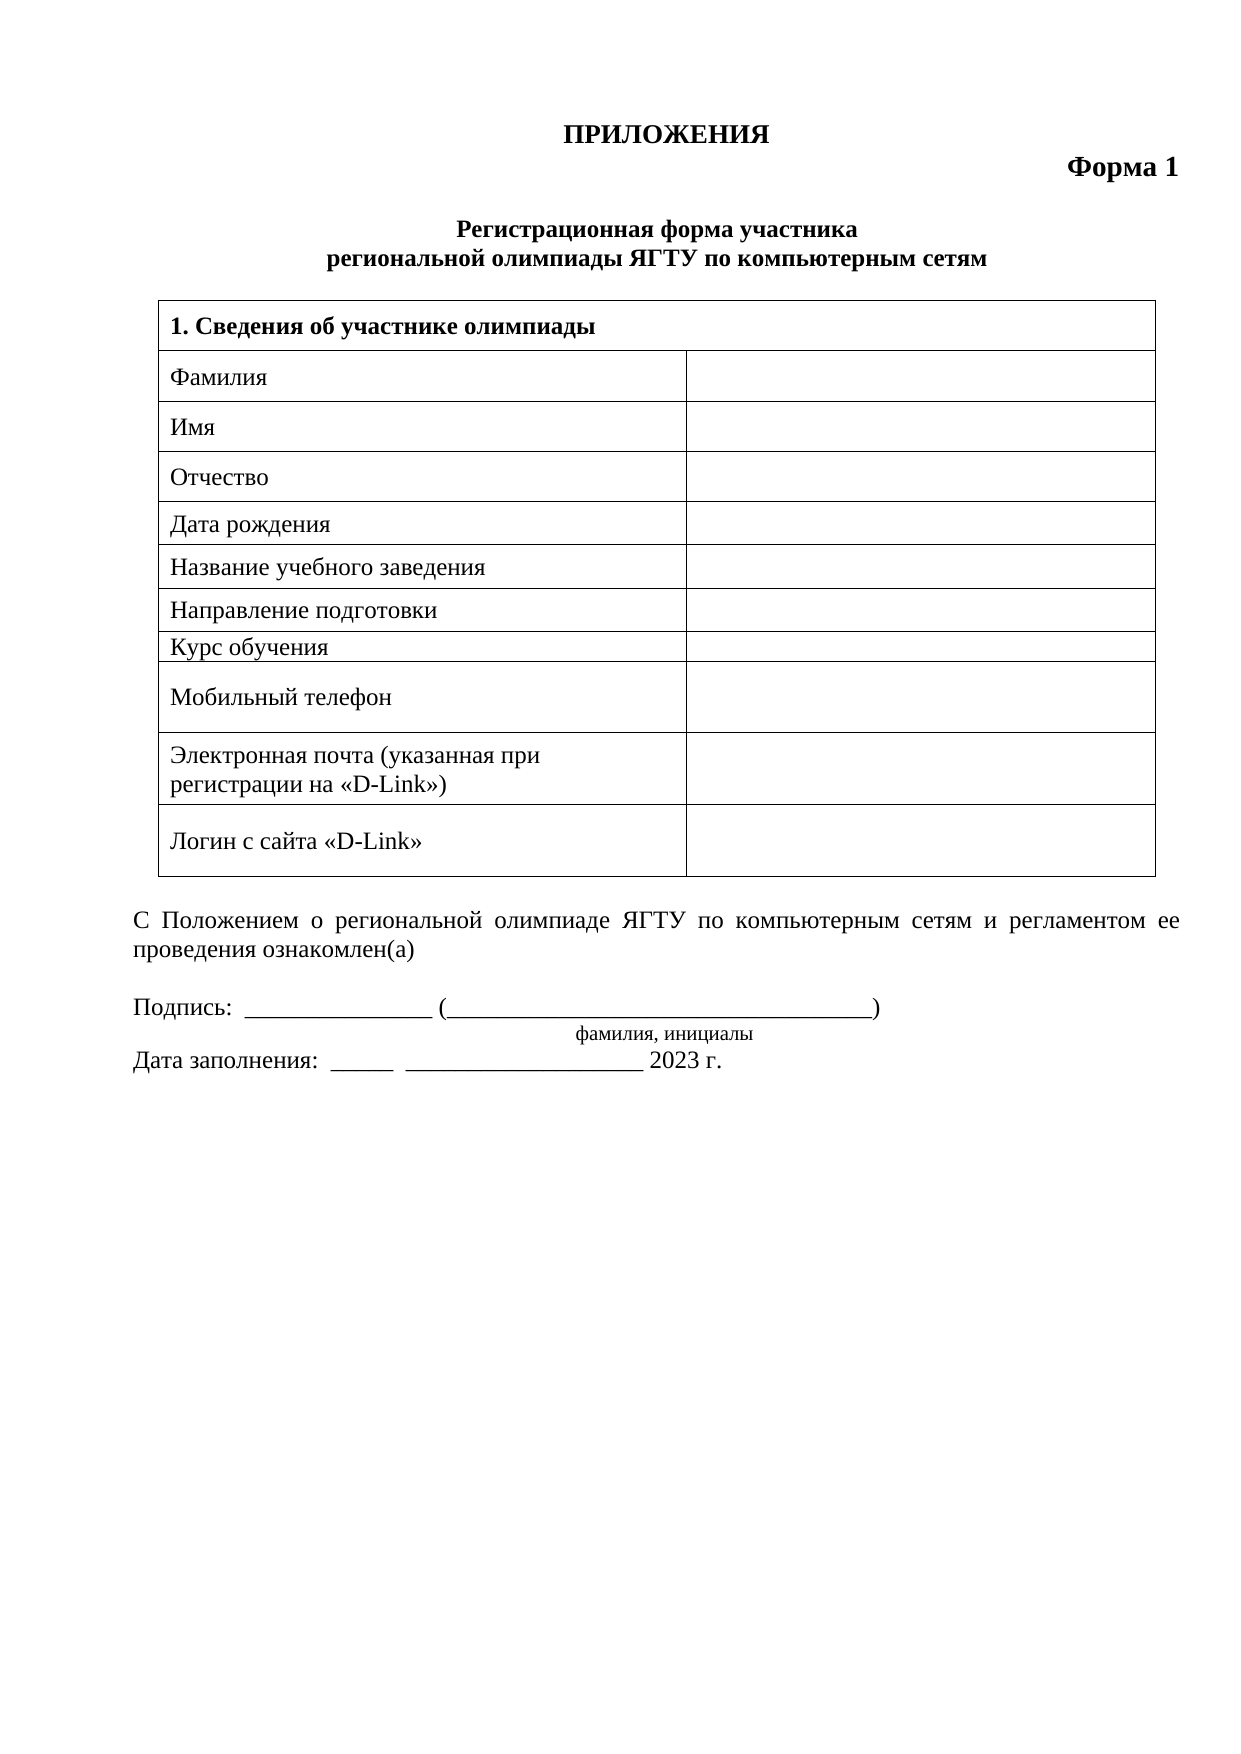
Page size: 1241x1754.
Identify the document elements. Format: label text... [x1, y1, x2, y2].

table_cell [687, 805, 1155, 876]
text Форма 1 [153, 149, 1179, 183]
text С Положением о региональной олимпиаде ЯГТУ по компьютерным сетям и регламентом ее проведения ознакомлен(а) [133, 906, 1181, 963]
text ПРИЛОЖЕНИЯ [153, 118, 1179, 149]
table_cell [687, 662, 1155, 732]
table_cell [687, 402, 1155, 451]
table_cell [687, 545, 1155, 587]
table_header 1. Сведения об участнике олимпиады [159, 301, 1155, 350]
table_cell Направление подготовки [159, 589, 686, 631]
table_cell [687, 589, 1155, 631]
table_cell Электронная почта (указанная при регистрации на «D-Link») [159, 733, 686, 804]
text региональной олимпиады ЯГТУ по компьютерным сетям [133, 243, 1181, 271]
text Подпись: _______________ (__________________________________) [133, 992, 1181, 1021]
table_cell [687, 452, 1155, 501]
table_cell Дата рождения [159, 502, 686, 544]
table_cell [687, 733, 1155, 804]
text Дата заполнения: _____ ___________________ 2023 г. [133, 1045, 1181, 1073]
text фамилия, инициалы [133, 1021, 1181, 1045]
table_cell [687, 502, 1155, 544]
table_cell Мобильный телефон [159, 662, 686, 732]
table_cell Имя [159, 402, 686, 451]
table_cell [687, 632, 1155, 661]
table_cell Курс обучения [159, 632, 686, 661]
table_cell Название учебного заведения [159, 545, 686, 587]
table_cell [687, 351, 1155, 401]
table_cell Отчество [159, 452, 686, 501]
table_cell Фамилия [159, 351, 686, 401]
table_cell Логин с сайта «D-Link» [159, 805, 686, 876]
text Регистрационная форма участника [133, 214, 1181, 243]
